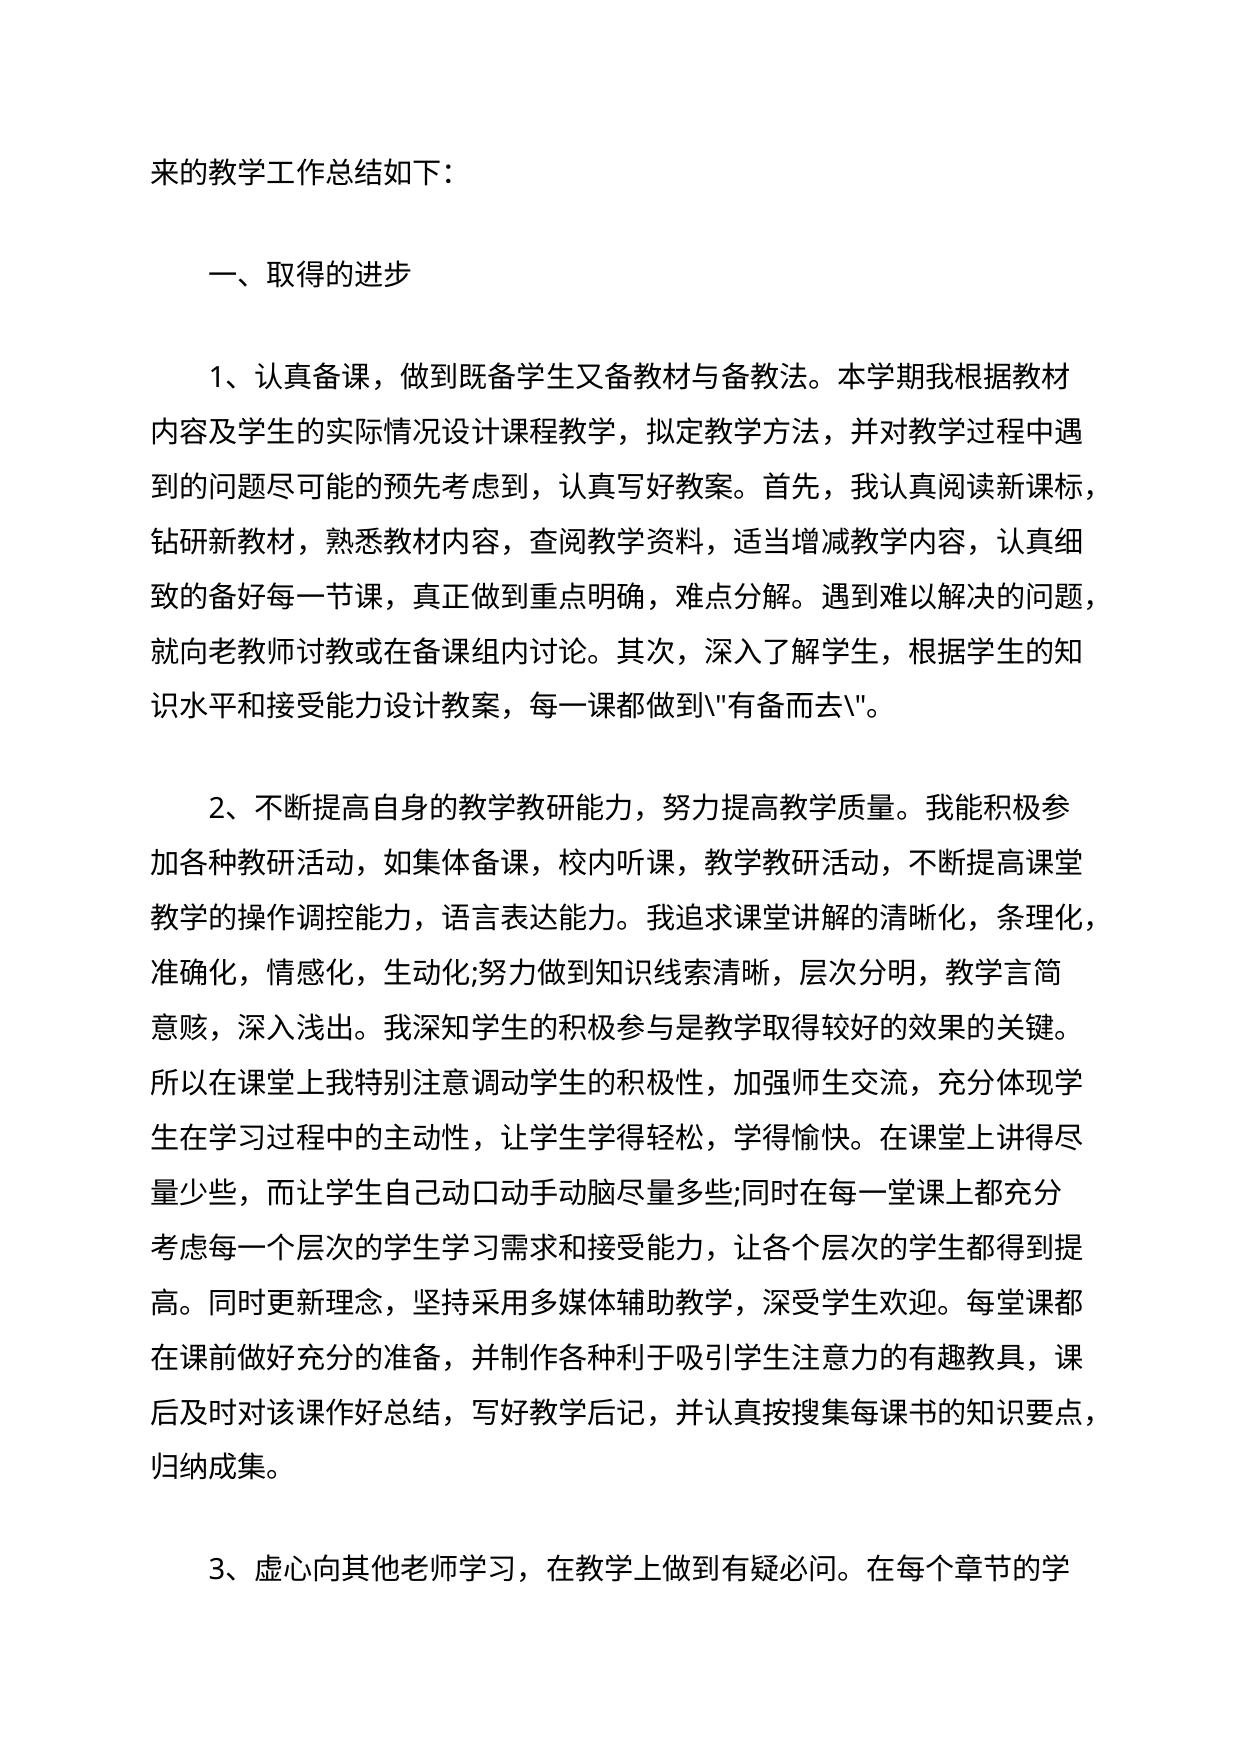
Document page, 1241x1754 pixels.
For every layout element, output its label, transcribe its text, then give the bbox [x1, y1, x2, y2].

text 1、认真备课，做到既备学生又备教材与备教法。本学期我根据教材内容及学生的实际情况设计课程教学，拟定教学方法，并对教学过程中遇到的问题尽可能的预先考虑到，认真写好教案。首先，我认真阅读新课标，钻研新教材，熟悉教材内容，查阅教学资料，适当增减教学内容，认真细致的备好每一节课，真正做到重点明确，难点分解。遇到难以解决的问题，就向老教师讨教或在备课组内讨论。其次，深入了解学生，根据学生的知识水平和接受能力设计教案，每一课都做到\"有备而去\"。 [150, 353, 1090, 725]
text 一、取得的进步 [150, 252, 1090, 294]
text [150, 150, 1090, 192]
text 2、不断提高自身的教学教研能力，努力提高教学质量。我能积极参加各种教研活动，如集体备课，校内听课，教学教研活动，不断提高课堂教学的操作调控能力，语言表达能力。我追求课堂讲解的清晰化，条理化，准确化，情感化，生动化;努力做到知识线索清晰，层次分明，教学言简意赅，深入浅出。我深知学生的积极参与是教学取得较好的效果的关键。所以在课堂上我特别注意调动学生的积极性，加强师生交流，充分体现学生在学习过程中的主动性，让学生学得轻松，学得愉快。在课堂上讲得尽量少些，而让学生自己动口动手动脑尽量多些;同时在每一堂课上都充分考虑每一个层次的学生学习需求和接受能力，让各个层次的学生都得到提高。同时更新理念，坚持采用多媒体辅助教学，深受学生欢迎。每堂课都在课前做好充分的准备，并制作各种利于吸引学生注意力的有趣教具，课后及时对该课作好总结，写好教学后记，并认真按搜集每课书的知识要点，归纳成集。 [150, 785, 1090, 1486]
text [150, 1546, 1090, 1588]
